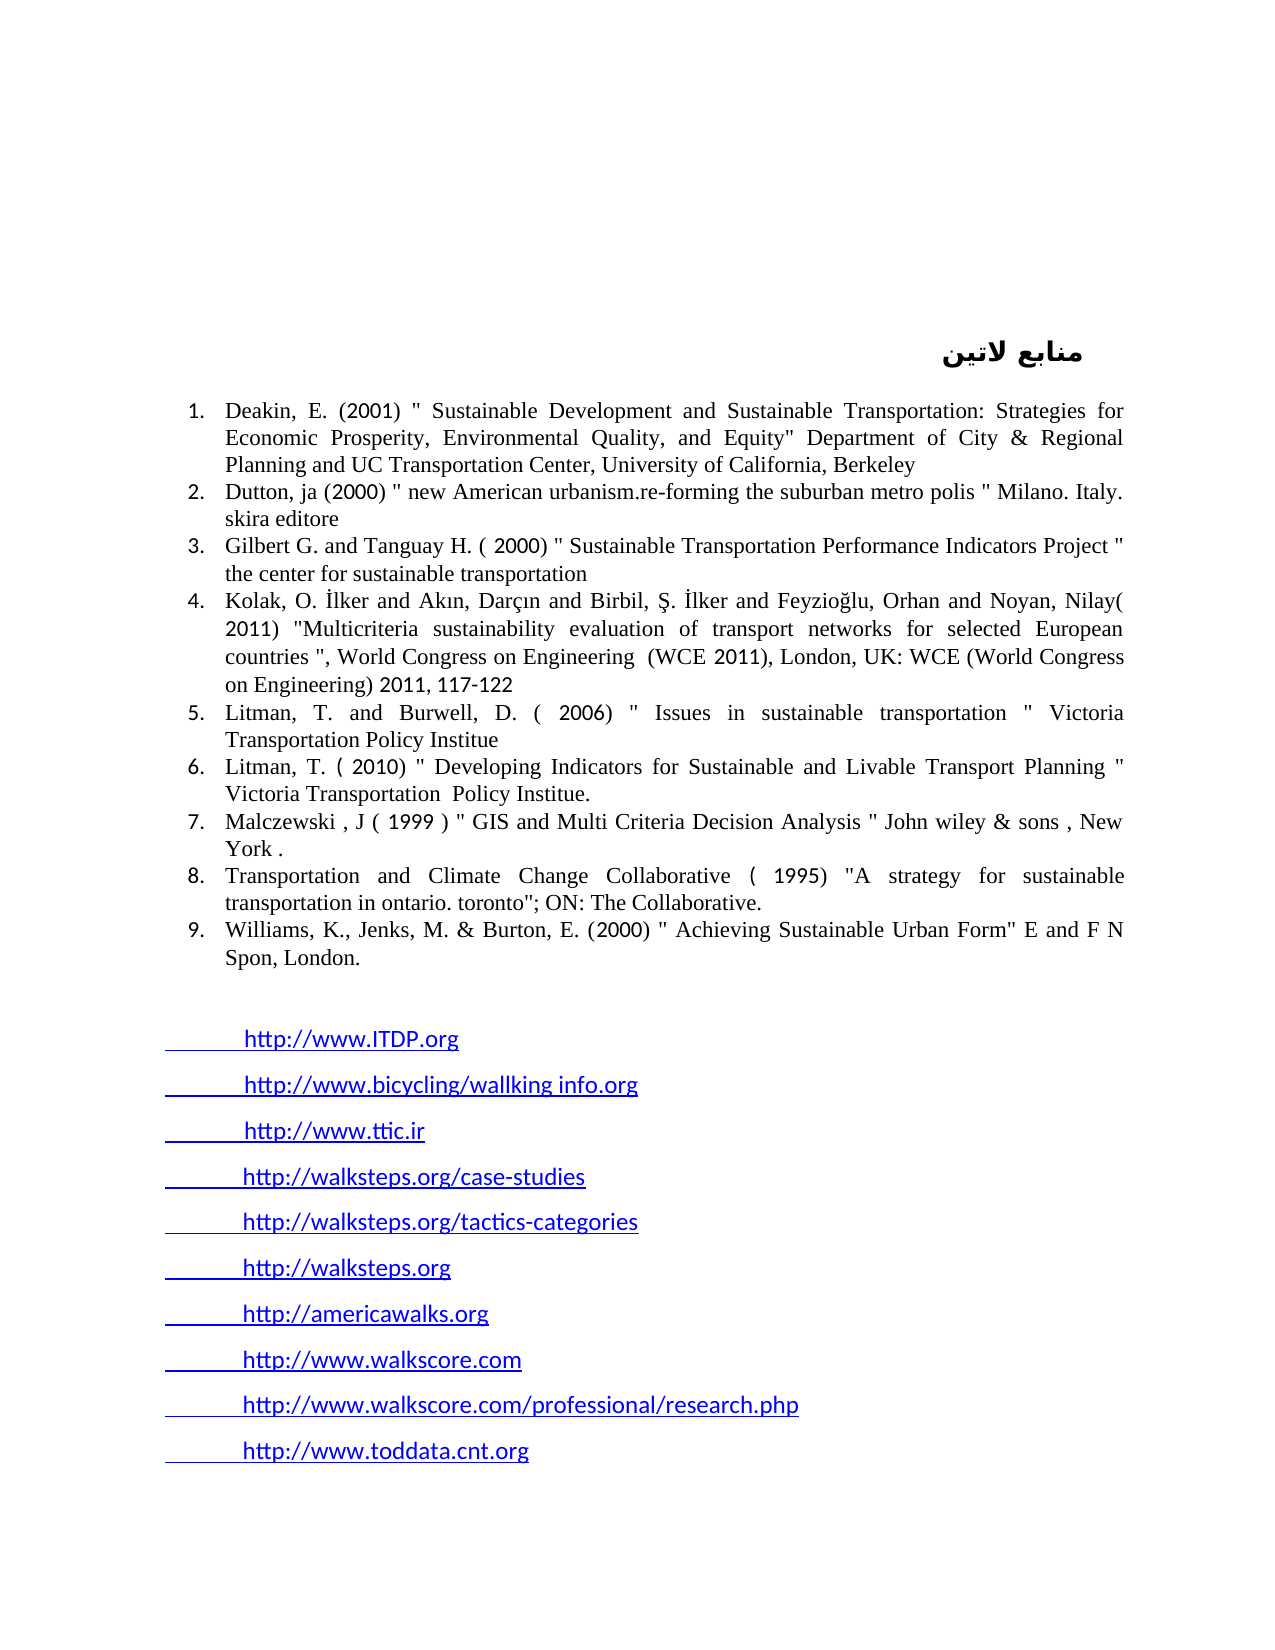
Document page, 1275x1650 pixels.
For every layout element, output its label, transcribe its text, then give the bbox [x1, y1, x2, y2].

text http://www.ITDP.org [150, 1024, 1125, 1054]
list Williams, K., Jenks, M. & Burton, E. (2000) " Achieving Sustainable Urban Form" E and F N Spon, London. [187, 916, 1125, 970]
text http://walksteps.org [150, 1252, 1125, 1283]
text http://www.bicycling/wallking info.org [150, 1069, 1125, 1100]
text منابع لاتین [150, 336, 1125, 368]
list Gilbert G. and Tanguay H. ( 2000) " Sustainable Transportation Performance Indicators Project " the center for sustainable transportation [187, 532, 1125, 586]
list Litman, T. ( 2010) " Developing Indicators for Sustainable and Livable Transport Planning " Victoria Transportation Policy Institue. [187, 752, 1125, 807]
text http://www.walkscore.com/professional/research.php [150, 1389, 1125, 1420]
list Litman, T. and Burwell, D. ( 2006) " Issues in sustainable transportation " Victoria Transportation Policy Institue [187, 698, 1125, 752]
text http://americawalks.org [150, 1298, 1125, 1328]
list Malczewski , J ( 1999 ) " GIS and Multi Criteria Decision Analysis " John wiley & sons , New York . [187, 807, 1125, 861]
list Kolak, O. İlker and Akın, Darçın and Birbil, Ş. İlker and Feyzioğlu, Orhan and Noyan, Nilay( 2011) "Multicriteria sustainability evaluation of transport networks for selected European countries ", World Congress on Engineering (WCE 2011), London, UK: WCE (World Congress on Engineering) 2011, 117-122 [187, 586, 1125, 698]
text http://www.toddata.cnt.org [150, 1435, 1125, 1466]
text http://www.ttic.ir [150, 1115, 1125, 1146]
list Transportation and Climate Change Collaborative ( 1995) "A strategy for sustainable transportation in ontario. toronto"; ON: The Collaborative. [187, 861, 1125, 916]
list Deakin, E. (2001) " Sustainable Development and Sustainable Transportation: Strategies for Economic Prosperity, Environmental Quality, and Equity" Department of City & Regional Planning and UC Transportation Center, University of California, Berkeley [187, 396, 1125, 477]
text http://walksteps.org/case-studies [150, 1161, 1125, 1191]
text http://www.walkscore.com [150, 1344, 1125, 1374]
list Dutton, ja (2000) " new American urbanism.re-forming the suburban metro polis " Milano. Italy. skira editore [187, 477, 1125, 532]
text http://walksteps.org/tactics-categories [150, 1207, 1125, 1237]
